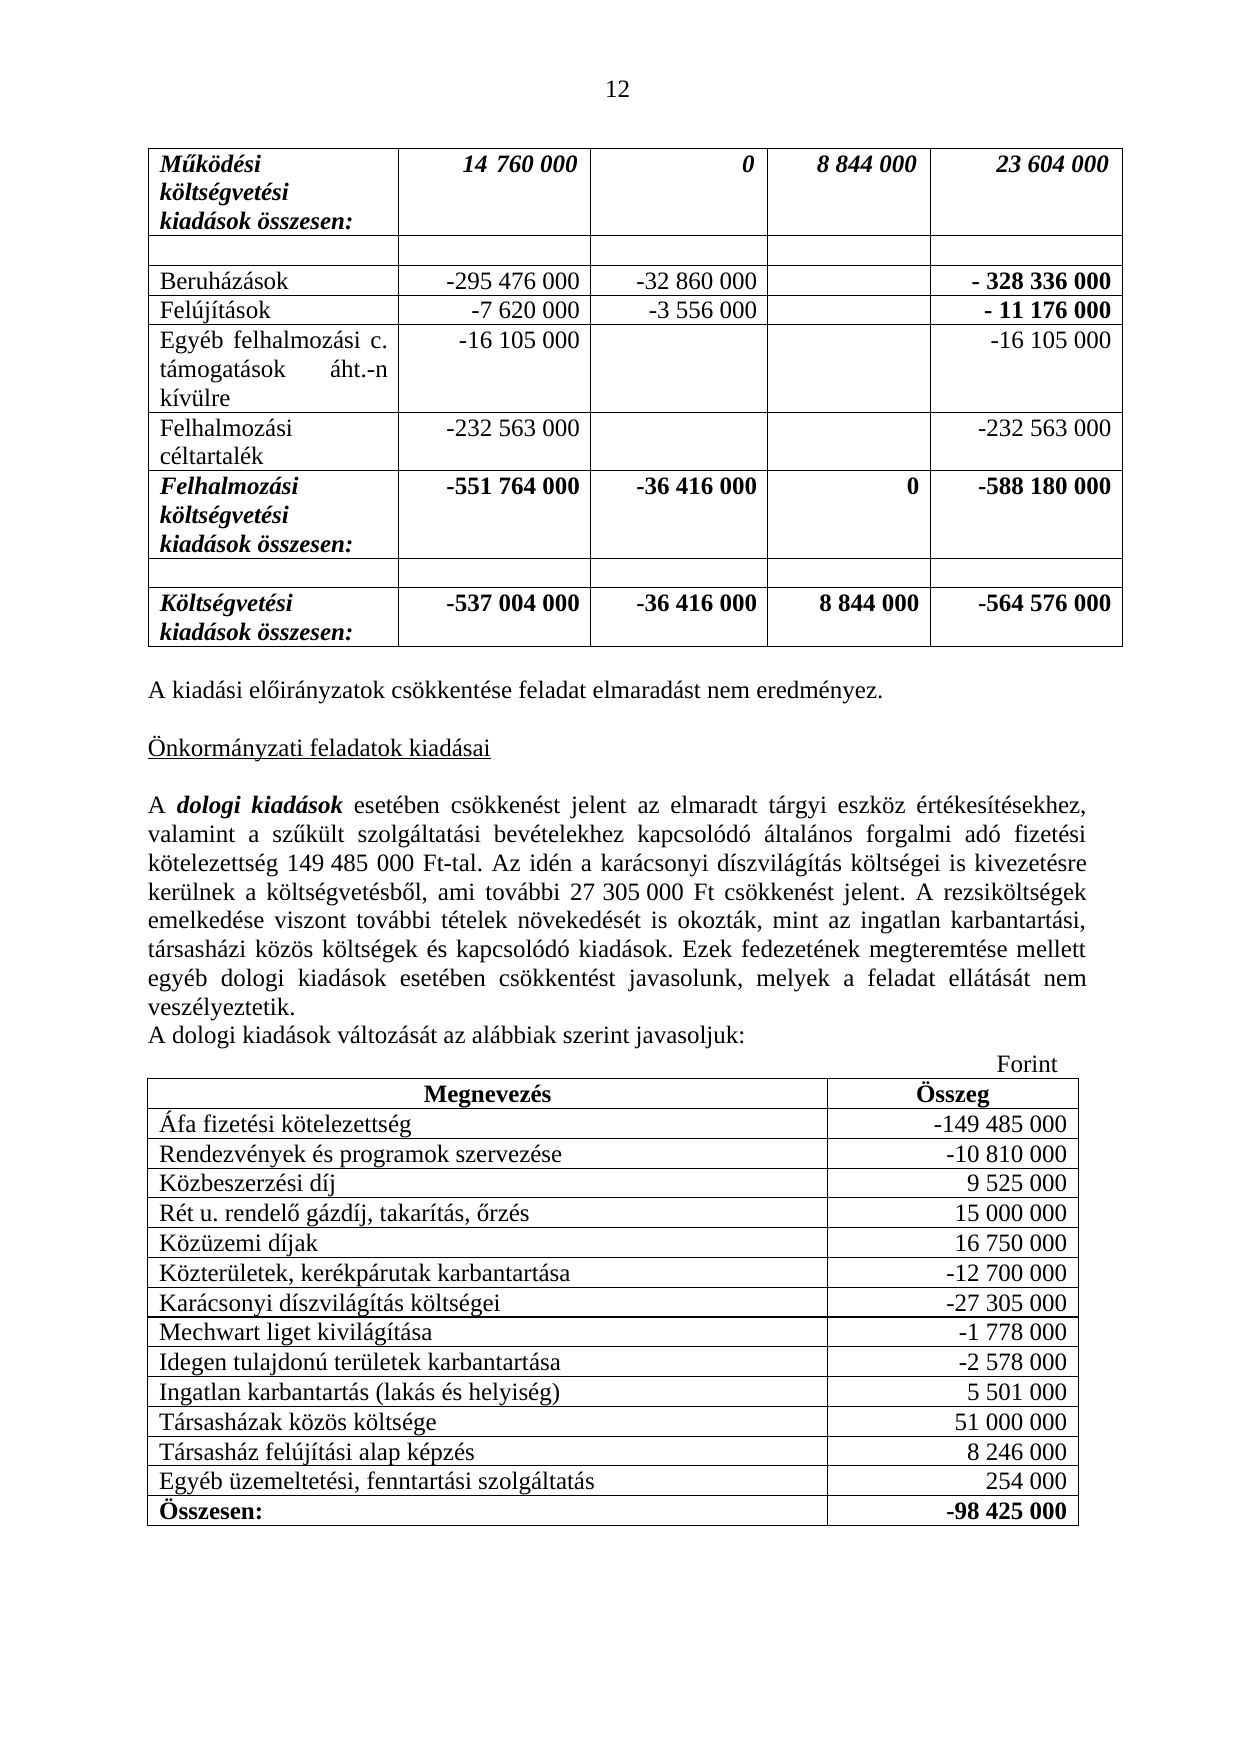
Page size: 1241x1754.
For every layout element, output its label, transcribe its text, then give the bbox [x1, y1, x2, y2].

table_cell 23 604 000 [931, 149, 1122, 235]
table_cell [768, 559, 930, 587]
table_cell [931, 559, 1122, 587]
table_cell [149, 559, 398, 587]
table_header Megnevezés [148, 1079, 827, 1108]
table_cell -232 563 000 [399, 413, 590, 470]
text A dologi kiadások esetében csökkenést jelent az elmaradt tárgyi eszköz értékesítésekhez, valamint a szűkült szolgáltatási bevételekhez kapcsolódó általános forgalmi adó fizetési kötelezettség 149 485 000 Ft-tal. Az idén a karácsonyi díszvilágítás költségei is kivezetésre kerülnek a költségvetésből, ami további 27 305 000 Ft csökkenést jelent. A rezsiköltségek emelkedése viszont további tételek növekedését is okozták, mint az ingatlan karbantartási, társasházi közös költségek és kapcsolódó kiadások. Ezek fedezetének megteremtése mellett egyéb dologi kiadások esetében csökkentést javasolunk, melyek a feladat ellátását nem veszélyeztetik. [148, 791, 1087, 1021]
table_cell Társasházak közös költsége [148, 1407, 827, 1436]
table_cell -537 004 000 [399, 588, 590, 646]
table_cell 51 000 000 [828, 1407, 1078, 1436]
text A kiadási előirányzatok csökkentése feladat elmaradást nem eredményez. [148, 676, 1087, 704]
table_cell -295 476 000 [399, 266, 590, 294]
table_cell Összesen: [148, 1496, 827, 1525]
table_cell -149 485 000 [828, 1109, 1078, 1138]
table_cell Közbeszerzési díj [148, 1169, 827, 1197]
table_cell 5 501 000 [828, 1377, 1078, 1406]
table_cell -12 700 000 [828, 1258, 1078, 1287]
table_cell -32 860 000 [591, 266, 767, 294]
table_cell [768, 413, 930, 470]
table_cell -16 105 000 [399, 325, 590, 412]
table_cell [931, 236, 1122, 265]
table_cell -27 305 000 [828, 1288, 1078, 1316]
table_cell -16 105 000 [931, 325, 1122, 412]
table_cell -232 563 000 [931, 413, 1122, 470]
table_cell Működési költségvetési kiadások összesen: [149, 149, 398, 235]
table_cell -36 416 000 [591, 471, 767, 557]
table_cell Felhalmozási költségvetési kiadások összesen: [149, 471, 398, 557]
table_cell Karácsonyi díszvilágítás költségei [148, 1288, 827, 1316]
text Forint [148, 1049, 1087, 1078]
table_cell Felújítások [149, 296, 398, 324]
table_cell 254 000 [828, 1466, 1078, 1495]
table_cell 8 844 000 [768, 588, 930, 646]
table_cell -588 180 000 [931, 471, 1122, 557]
table_cell Áfa fizetési kötelezettség [148, 1109, 827, 1138]
table_cell Társasház felújítási alap képzés [148, 1437, 827, 1465]
table_cell Mechwart liget kivilágítása [148, 1318, 827, 1346]
table_cell 0 [591, 149, 767, 235]
table_cell [149, 236, 398, 265]
table_cell Felhalmozási céltartalék [149, 413, 398, 470]
text Önkormányzati feladatok kiadásai [148, 733, 1087, 762]
table_cell -551 764 000 [399, 471, 590, 557]
table_cell -98 425 000 [828, 1496, 1078, 1525]
table_cell 11 176 000 [931, 296, 1122, 324]
table_cell -7 620 000 [399, 296, 590, 324]
table_cell -36 416 000 [591, 588, 767, 646]
table_cell -3 556 000 [591, 296, 767, 324]
table_cell -10 810 000 [828, 1139, 1078, 1167]
table_cell [768, 296, 930, 324]
table_cell Költségvetési kiadások összesen: [149, 588, 398, 646]
table_cell 16 750 000 [828, 1228, 1078, 1257]
table_cell [768, 325, 930, 412]
table_cell Beruházások [149, 266, 398, 294]
table_cell -564 576 000 [931, 588, 1122, 646]
table_cell 328 336 000 [931, 266, 1122, 294]
table_cell Egyéb felhalmozási c. támogatások áht.-n kívülre [149, 325, 398, 412]
table_cell 9 525 000 [828, 1169, 1078, 1197]
table_cell [768, 236, 930, 265]
table_header Összeg [828, 1079, 1078, 1108]
table_cell [399, 236, 590, 265]
table_cell Közterületek, kerékpárutak karbantartása [148, 1258, 827, 1287]
table_cell -1 778 000 [828, 1318, 1078, 1346]
table_cell Rét u. rendelő gázdíj, takarítás, őrzés [148, 1198, 827, 1227]
table_cell [591, 559, 767, 587]
table_cell 0 [768, 471, 930, 557]
table_cell 8 246 000 [828, 1437, 1078, 1465]
text A dologi kiadások változását az alábbiak szerint javasoljuk: [148, 1021, 1087, 1049]
table_cell Rendezvények és programok szervezése [148, 1139, 827, 1167]
table_cell [768, 266, 930, 294]
table_cell Közüzemi díjak [148, 1228, 827, 1257]
table_cell Egyéb üzemeltetési, fenntartási szolgáltatás [148, 1466, 827, 1495]
table_cell [591, 236, 767, 265]
table_cell 8 844 000 [768, 149, 930, 235]
table_cell 15 000 000 [828, 1198, 1078, 1227]
table_cell [591, 325, 767, 412]
table_cell [399, 559, 590, 587]
table_cell -2 578 000 [828, 1347, 1078, 1376]
table_cell 14 760 000 [399, 149, 590, 235]
table_cell Idegen tulajdonú területek karbantartása [148, 1347, 827, 1376]
table_cell Ingatlan karbantartás (lakás és helyiség) [148, 1377, 827, 1406]
table_cell [591, 413, 767, 470]
